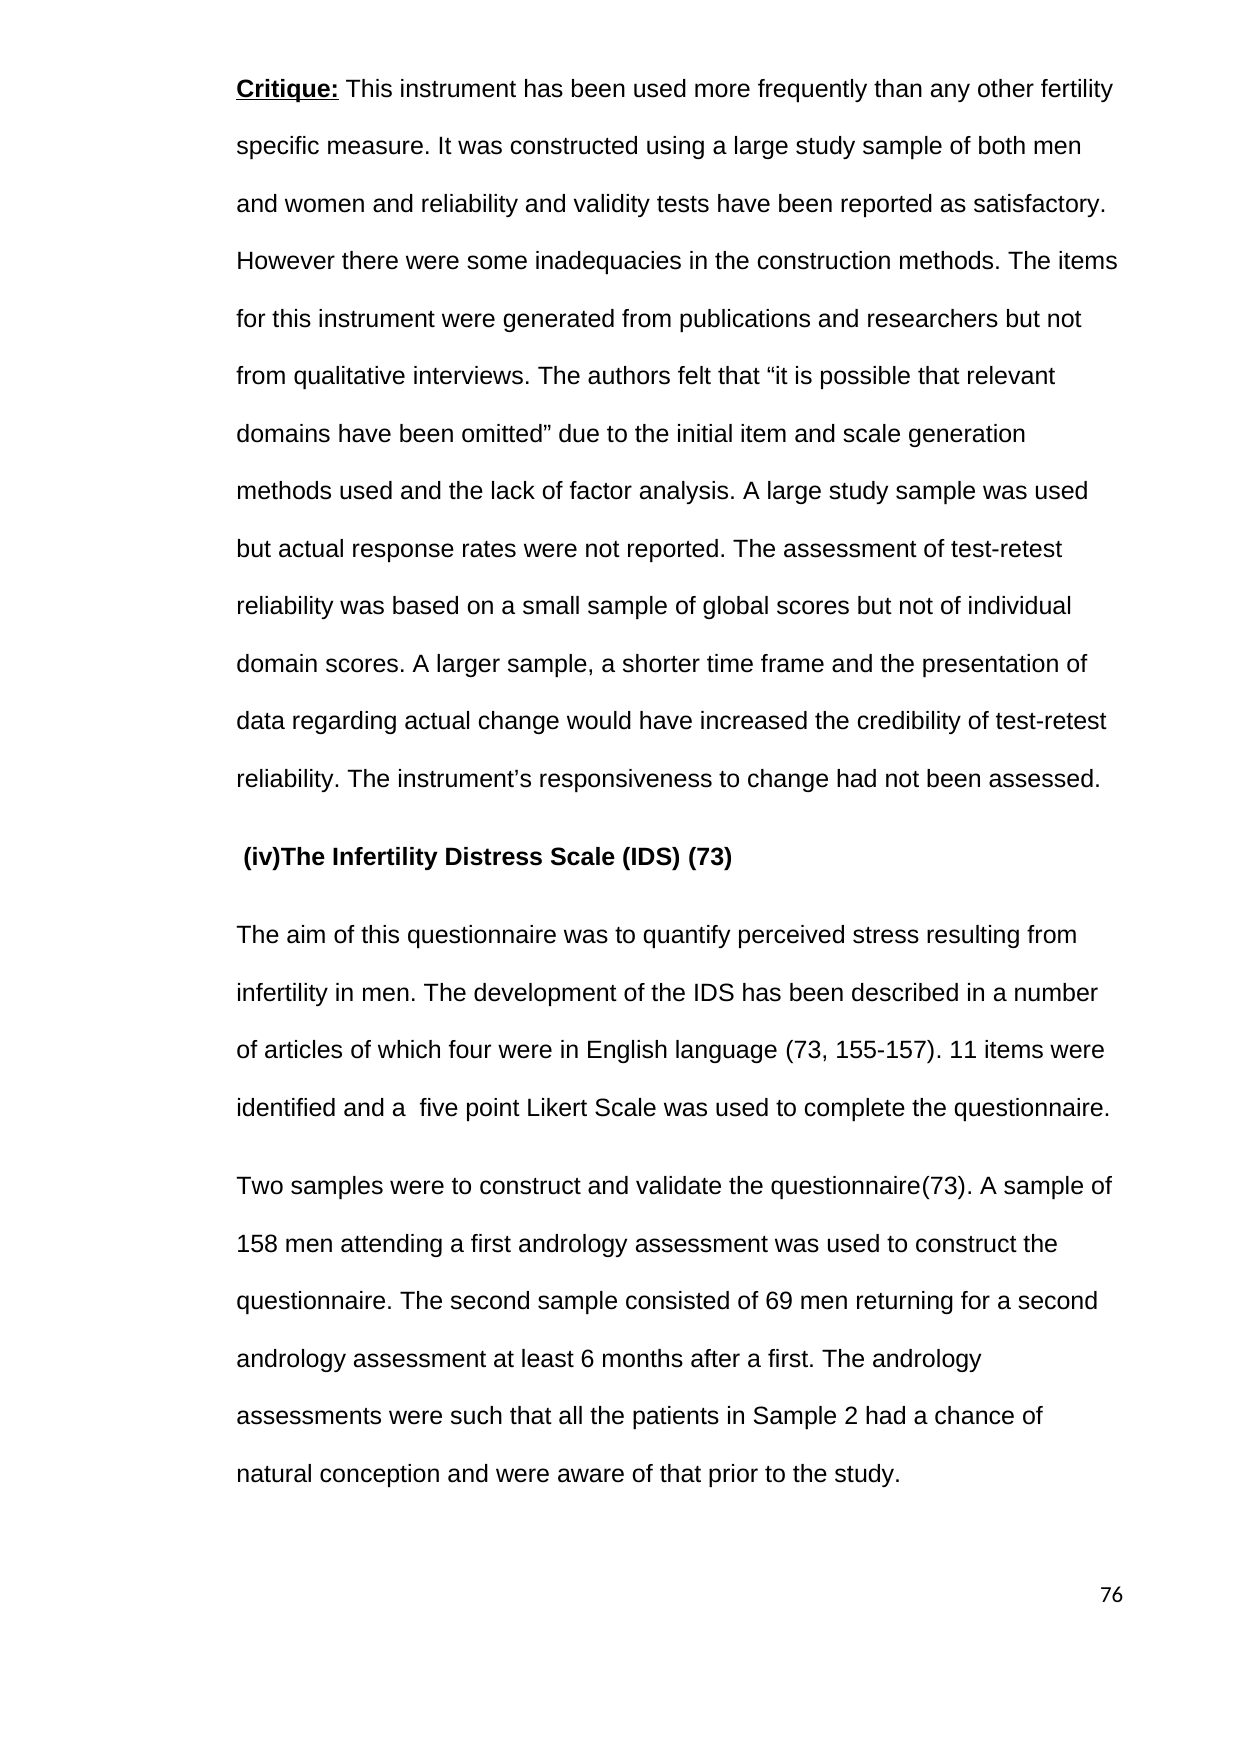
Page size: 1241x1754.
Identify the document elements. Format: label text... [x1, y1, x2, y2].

text Critique: This instrument has been used more frequently than any other fertility specific measure. It was constructed using a large study sample of both men and women and reliability and validity tests have been reported as satisfactory. However there were some inadequacies in the construction methods. The items for this instrument were generated from publications and researchers but not from qualitative interviews. The authors felt that “it is possible that relevant domains have been omitted” due to the initial item and scale generation methods used and the lack of factor analysis. A large study sample was used but actual response rates were not reported. The assessment of test-retest reliability was based on a small sample of global scores but not of individual domain scores. A larger sample, a shorter time frame and the presentation of data regarding actual change would have increased the credibility of test-retest reliability. The instrument’s responsiveness to change had not been assessed. [236, 74, 1123, 793]
text Two samples were to construct and validate the questionnaire(73). A sample of 158 men attending a first andrology assessment was used to construct the questionnaire. The second sample consisted of 69 men returning for a second andrology assessment at least 6 months after a first. The andrology assessments were such that all the patients in Sample 2 had a chance of natural conception and were aware of that prior to the study. [236, 1171, 1123, 1488]
text The aim of this questionnaire was to quantify perceived stress resulting from infertility in men. The development of the IDS has been described in a number of articles of which four were in English language (73, 155-157). 11 items were identified and a five point Likert Scale was used to complete the questionnaire. [236, 921, 1123, 1122]
text (iv)The Infertility Distress Scale (IDS) (73) [236, 842, 1123, 871]
